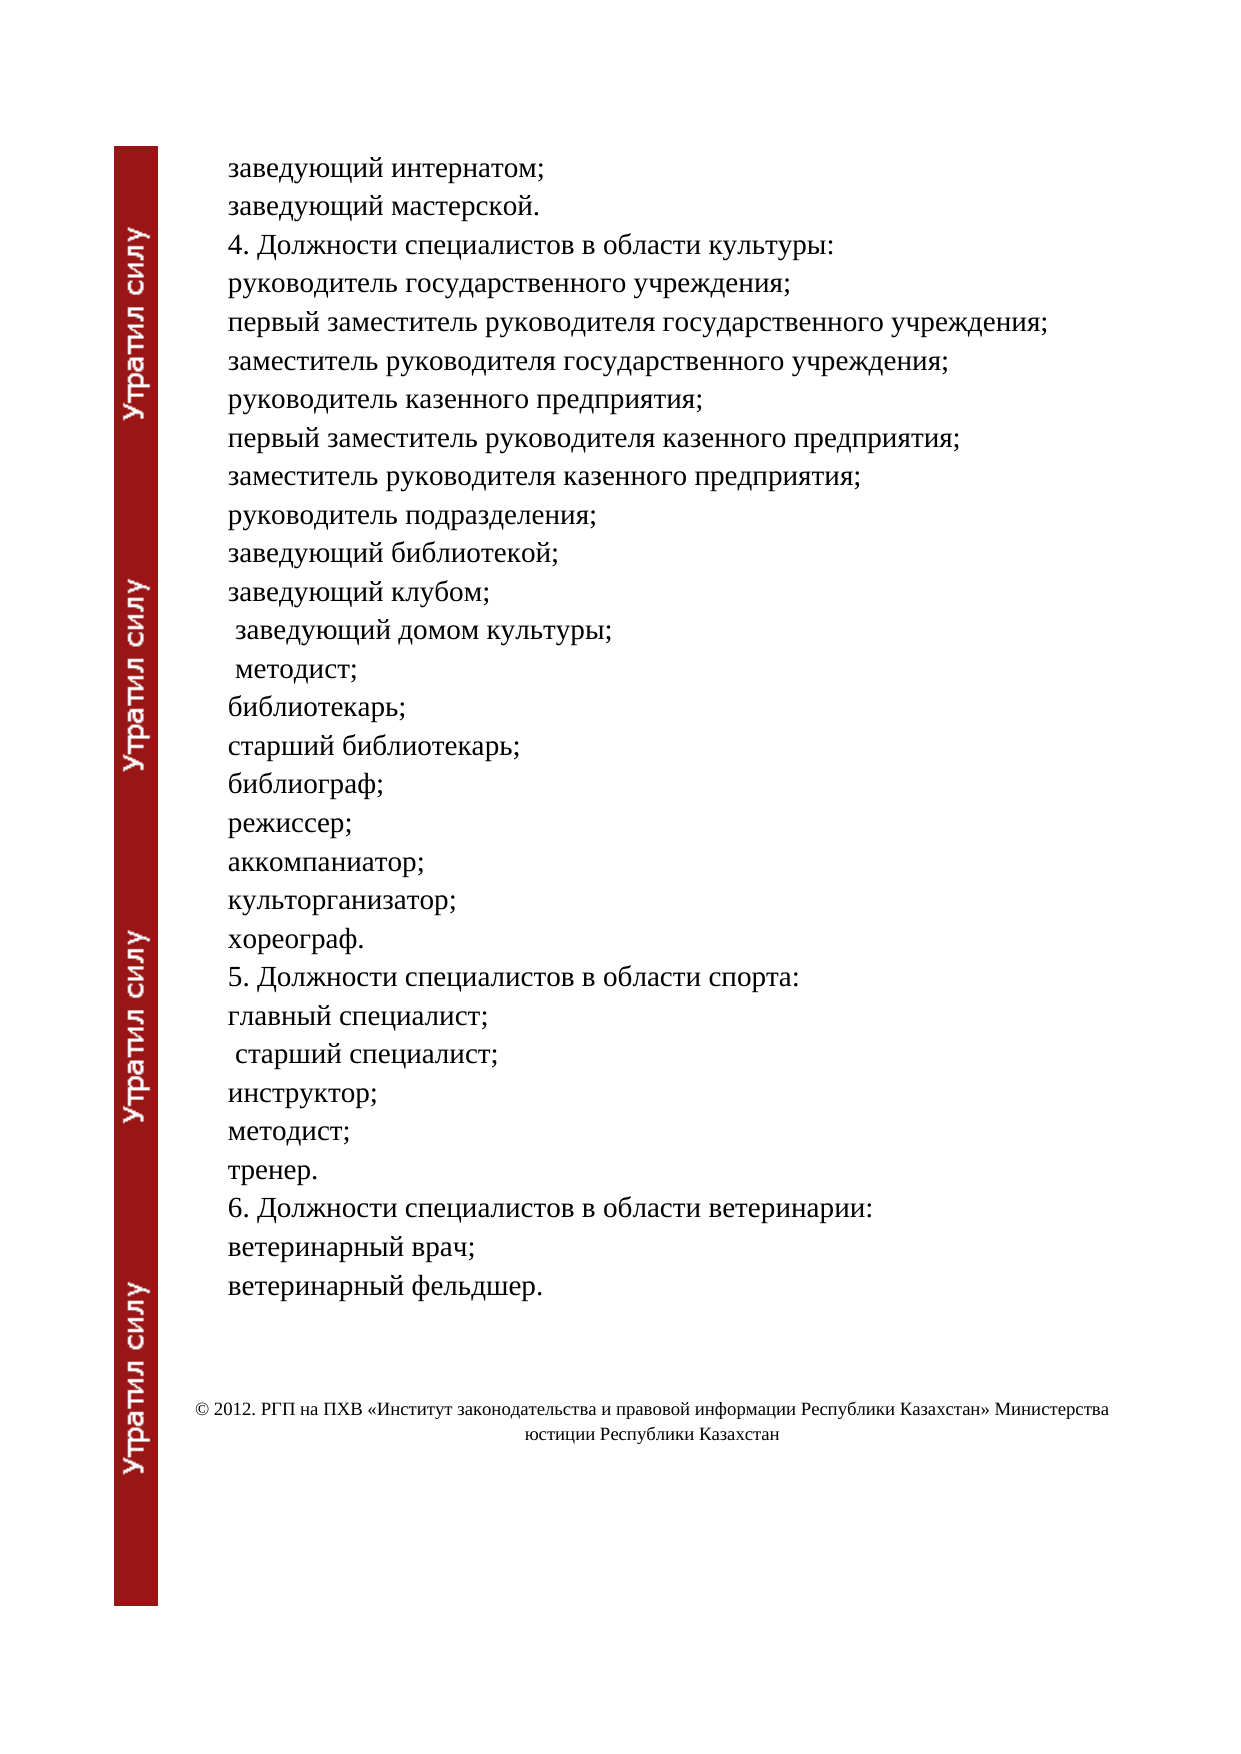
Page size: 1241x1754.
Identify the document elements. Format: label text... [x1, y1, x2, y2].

picture [114, 146, 158, 150]
picture [114, 1031, 158, 1036]
picture [114, 338, 158, 343]
picture [114, 530, 158, 535]
picture [114, 607, 158, 612]
text аккомпаниатор; [112, 844, 1128, 877]
text методист; [112, 651, 1128, 684]
picture [114, 646, 158, 651]
text 4. Должности специалистов в области культуры: [112, 227, 1128, 261]
text заведующий клубом; [112, 574, 1128, 607]
text заместитель руководителя казенного предприятия; [112, 458, 1128, 492]
text хореограф. [112, 921, 1128, 954]
picture [114, 1186, 158, 1191]
text ветеринарный фельдшер. [112, 1268, 1128, 1301]
text ветеринарный врач; [112, 1229, 1128, 1263]
picture [114, 415, 158, 420]
text © 2012. РГП на ПХВ «Институт законодательства и правовой информации Республики Казахстан» Министерства юстиции Республики Казахстан [112, 1398, 1128, 1444]
picture [114, 1263, 158, 1268]
picture [114, 993, 158, 998]
text заведующий мастерской. [112, 188, 1128, 222]
picture [114, 299, 158, 304]
picture [114, 569, 158, 574]
text руководитель государственного учреждения; [112, 266, 1128, 299]
text тренер. [112, 1152, 1128, 1186]
picture [114, 877, 158, 882]
text старший специалист; [112, 1036, 1128, 1070]
picture [114, 684, 158, 689]
text руководитель казенного предприятия; [112, 381, 1128, 415]
text библиограф; [112, 767, 1128, 800]
picture [114, 492, 158, 497]
picture [114, 1147, 158, 1152]
picture [114, 1301, 158, 1398]
text 6. Должности специалистов в области ветеринарии: [112, 1191, 1128, 1224]
picture [114, 762, 158, 767]
text главный специалист; [112, 998, 1128, 1031]
text руководитель подразделения; [112, 497, 1128, 530]
picture [114, 376, 158, 381]
picture [114, 261, 158, 266]
text культорганизатор; [112, 882, 1128, 916]
text методист; [112, 1113, 1128, 1147]
text заместитель руководителя государственного учреждения; [112, 343, 1128, 376]
picture [114, 954, 158, 959]
text заведующий домом культуры; [112, 612, 1128, 646]
text 5. Должности специалистов в области спорта: [112, 959, 1128, 993]
picture [114, 183, 158, 188]
picture [114, 839, 158, 844]
picture [114, 723, 158, 728]
text старший библиотекарь; [112, 728, 1128, 762]
picture [114, 453, 158, 458]
picture [114, 222, 158, 227]
picture [114, 916, 158, 921]
picture [114, 1444, 158, 1606]
text заведующий библиотекой; [112, 535, 1128, 569]
text первый заместитель руководителя казенного предприятия; [112, 420, 1128, 453]
picture [114, 1224, 158, 1229]
picture [114, 800, 158, 805]
text режиссер; [112, 805, 1128, 839]
text заведующий интернатом; [112, 150, 1128, 183]
text первый заместитель руководителя государственного учреждения; [112, 304, 1128, 338]
text инструктор; [112, 1075, 1128, 1108]
picture [114, 1108, 158, 1113]
text библиотекарь; [112, 689, 1128, 723]
picture [114, 1070, 158, 1075]
